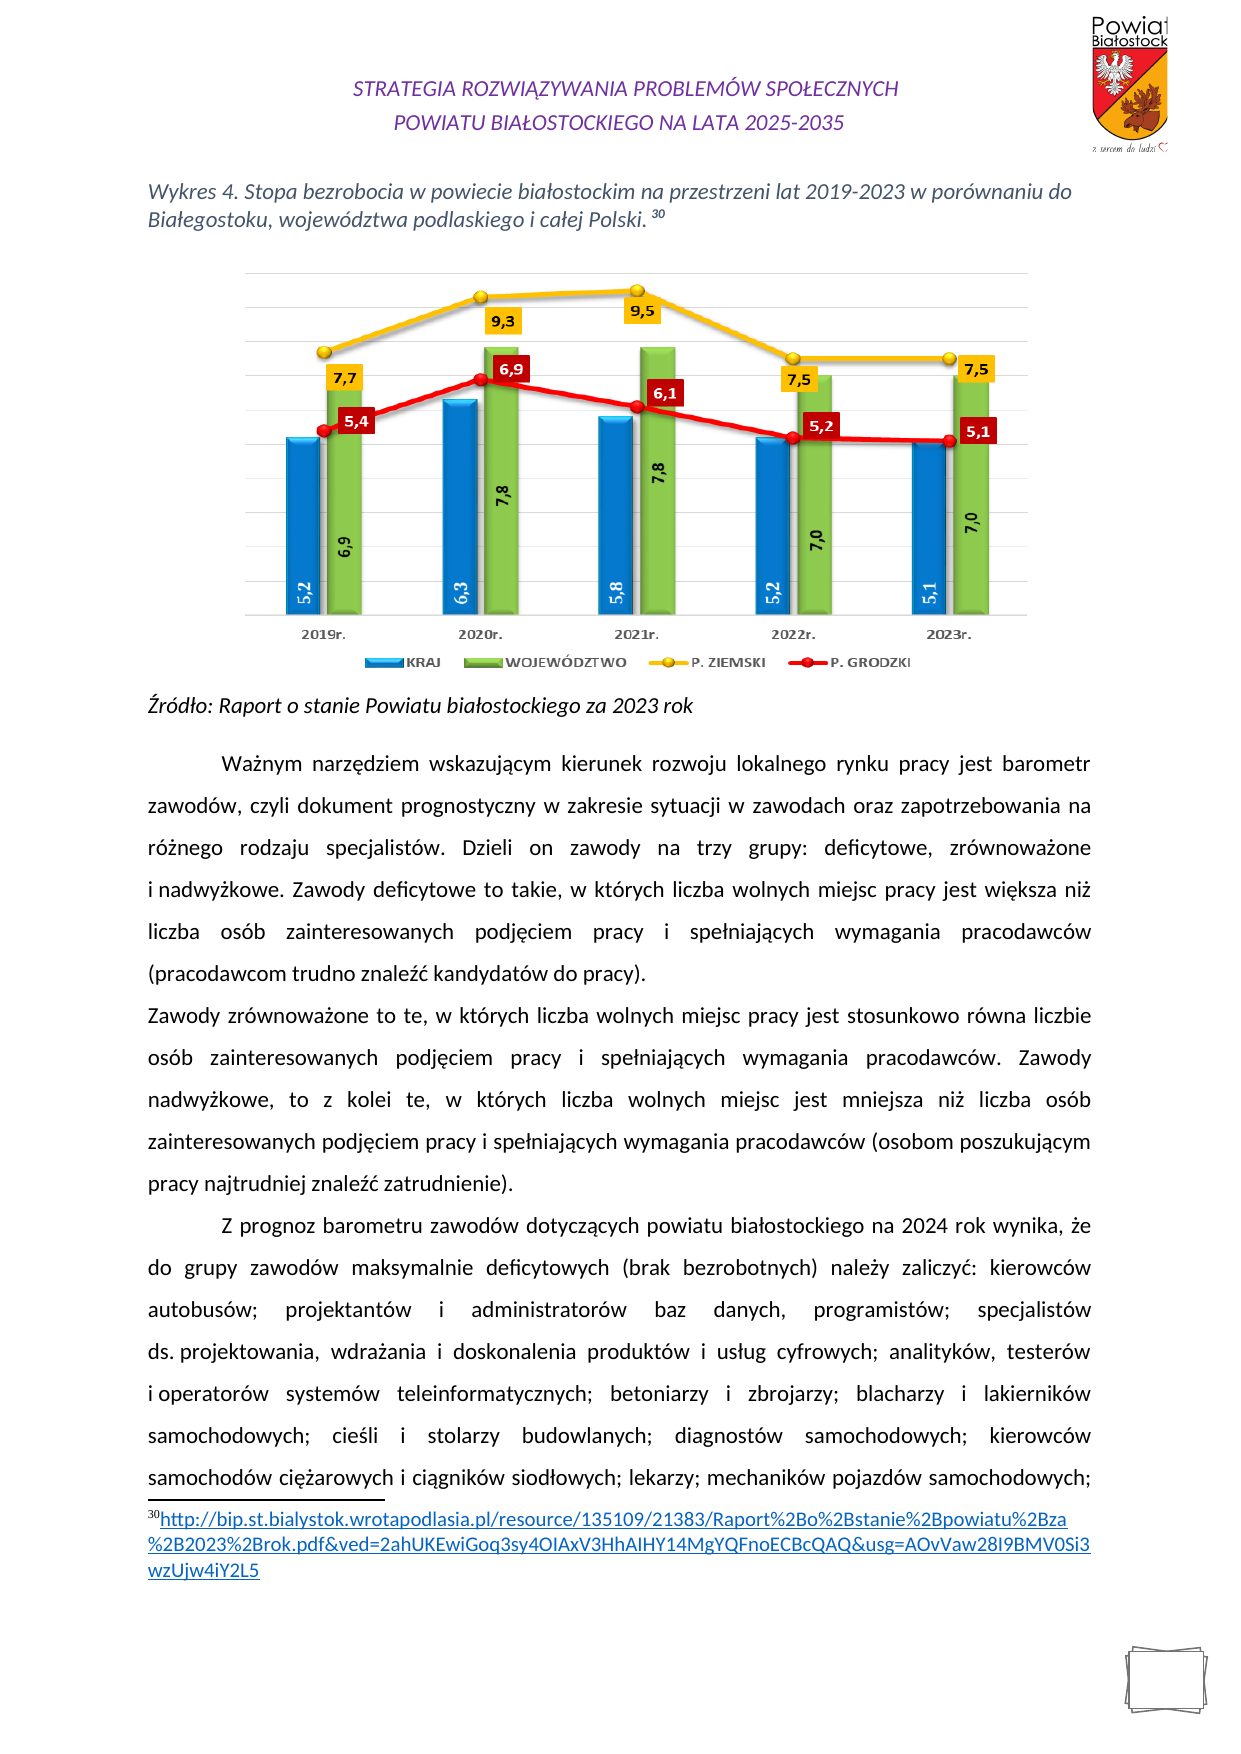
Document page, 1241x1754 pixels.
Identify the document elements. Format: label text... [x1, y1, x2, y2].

text Źródło: Raport o stanie Powiatu białostockiego za 2023 rok [148, 691, 1093, 719]
picture [1092, 16, 1168, 151]
picture [209, 258, 1061, 687]
text Zawody zrównoważone to te, w których liczba wolnych miejsc pracy jest stosunkowo równa liczbie osób zainteresowanych podjęciem pracy i spełniających wymagania pracodawców. Zawody nadwyżkowe, to z kolei te, w których liczba wolnych miejsc jest mniejsza niż liczba osób zainteresowanych podjęciem pracy i spełniających wymagania pracodawców (osobom poszukującym pracy najtrudniej znaleźć zatrudnienie). [148, 1001, 1093, 1197]
text Ważnym narzędziem wskazującym kierunek rozwoju lokalnego rynku pracy jest barometr zawodów, czyli dokument prognostyczny w zakresie sytuacji w zawodach oraz zapotrzebowania na różnego rodzaju specjalistów. Dzieli on zawody na trzy grupy: deficytowe, zrównoważone i nadwyżkowe. Zawody deficytowe to takie, w których liczba wolnych miejsc pracy jest większa niż liczba osób zainteresowanych podjęciem pracy i spełniających wymagania pracodawców (pracodawcom trudno znaleźć kandydatów do pracy). [148, 749, 1093, 987]
